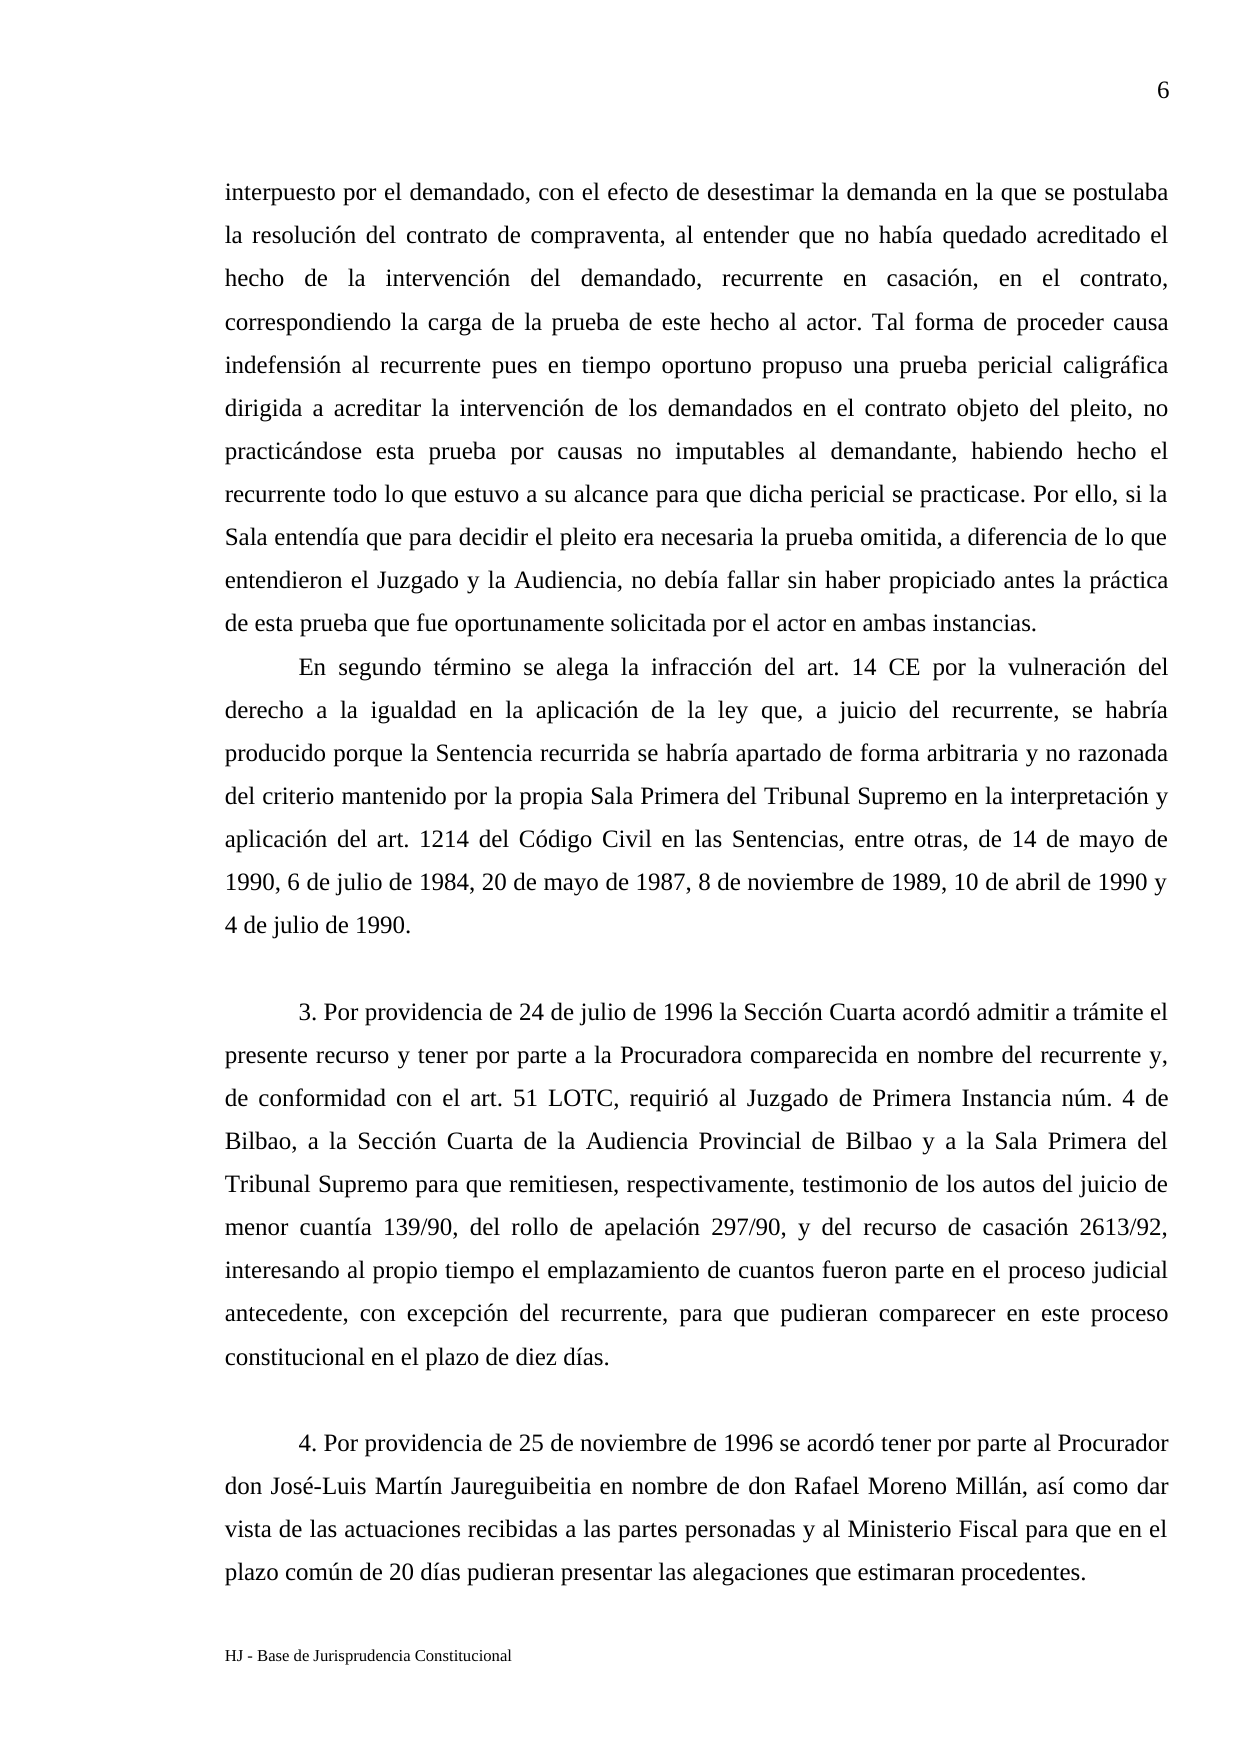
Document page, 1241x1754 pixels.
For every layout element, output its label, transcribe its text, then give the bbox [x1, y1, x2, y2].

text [224, 177, 1169, 637]
text 3. Por providencia de 24 de julio de 1996 la Sección Cuarta acordó admitir a trámite el presente recurso y tener por parte a la Procuradora comparecida en nombre del recurrente y, de conformidad con el art. 51 LOTC, requirió al Juzgado de Primera Instancia núm. 4 de Bilbao, a la Sección Cuarta de la Audiencia Provincial de Bilbao y a la Sala Primera del Tribunal Supremo para que remitiesen, respectivamente, testimonio de los autos del juicio de menor cuantía 139/90, del rollo de apelación 297/90, y del recurso de casación 2613/92, interesando al propio tiempo el emplazamiento de cuantos fueron parte en el proceso judicial antecedente, con excepción del recurrente, para que pudieran comparecer en este proceso constitucional en el plazo de diez días. [224, 997, 1169, 1370]
text 4. Por providencia de 25 de noviembre de 1996 se acordó tener por parte al Procurador don José-Luis Martín Jaureguibeitia en nombre de don Rafael Moreno Millán, así como dar vista de las actuaciones recibidas a las partes personadas y al Ministerio Fiscal para que en el plazo común de 20 días pudieran presentar las alegaciones que estimaran procedentes. [224, 1428, 1169, 1586]
text En segundo término se alega la infracción del art. 14 CE por la vulneración del derecho a la igualdad en la aplicación de la ley que, a juicio del recurrente, se habría producido porque la Sentencia recurrida se habría apartado de forma arbitraria y no razonada del criterio mantenido por la propia Sala Primera del Tribunal Supremo en la interpretación y aplicación del art. 1214 del Código Civil en las Sentencias, entre otras, de 14 de mayo de 1990, 6 de julio de 1984, 20 de mayo de 1987, 8 de noviembre de 1989, 10 de abril de 1990 y 4 de julio de 1990. [224, 652, 1169, 939]
